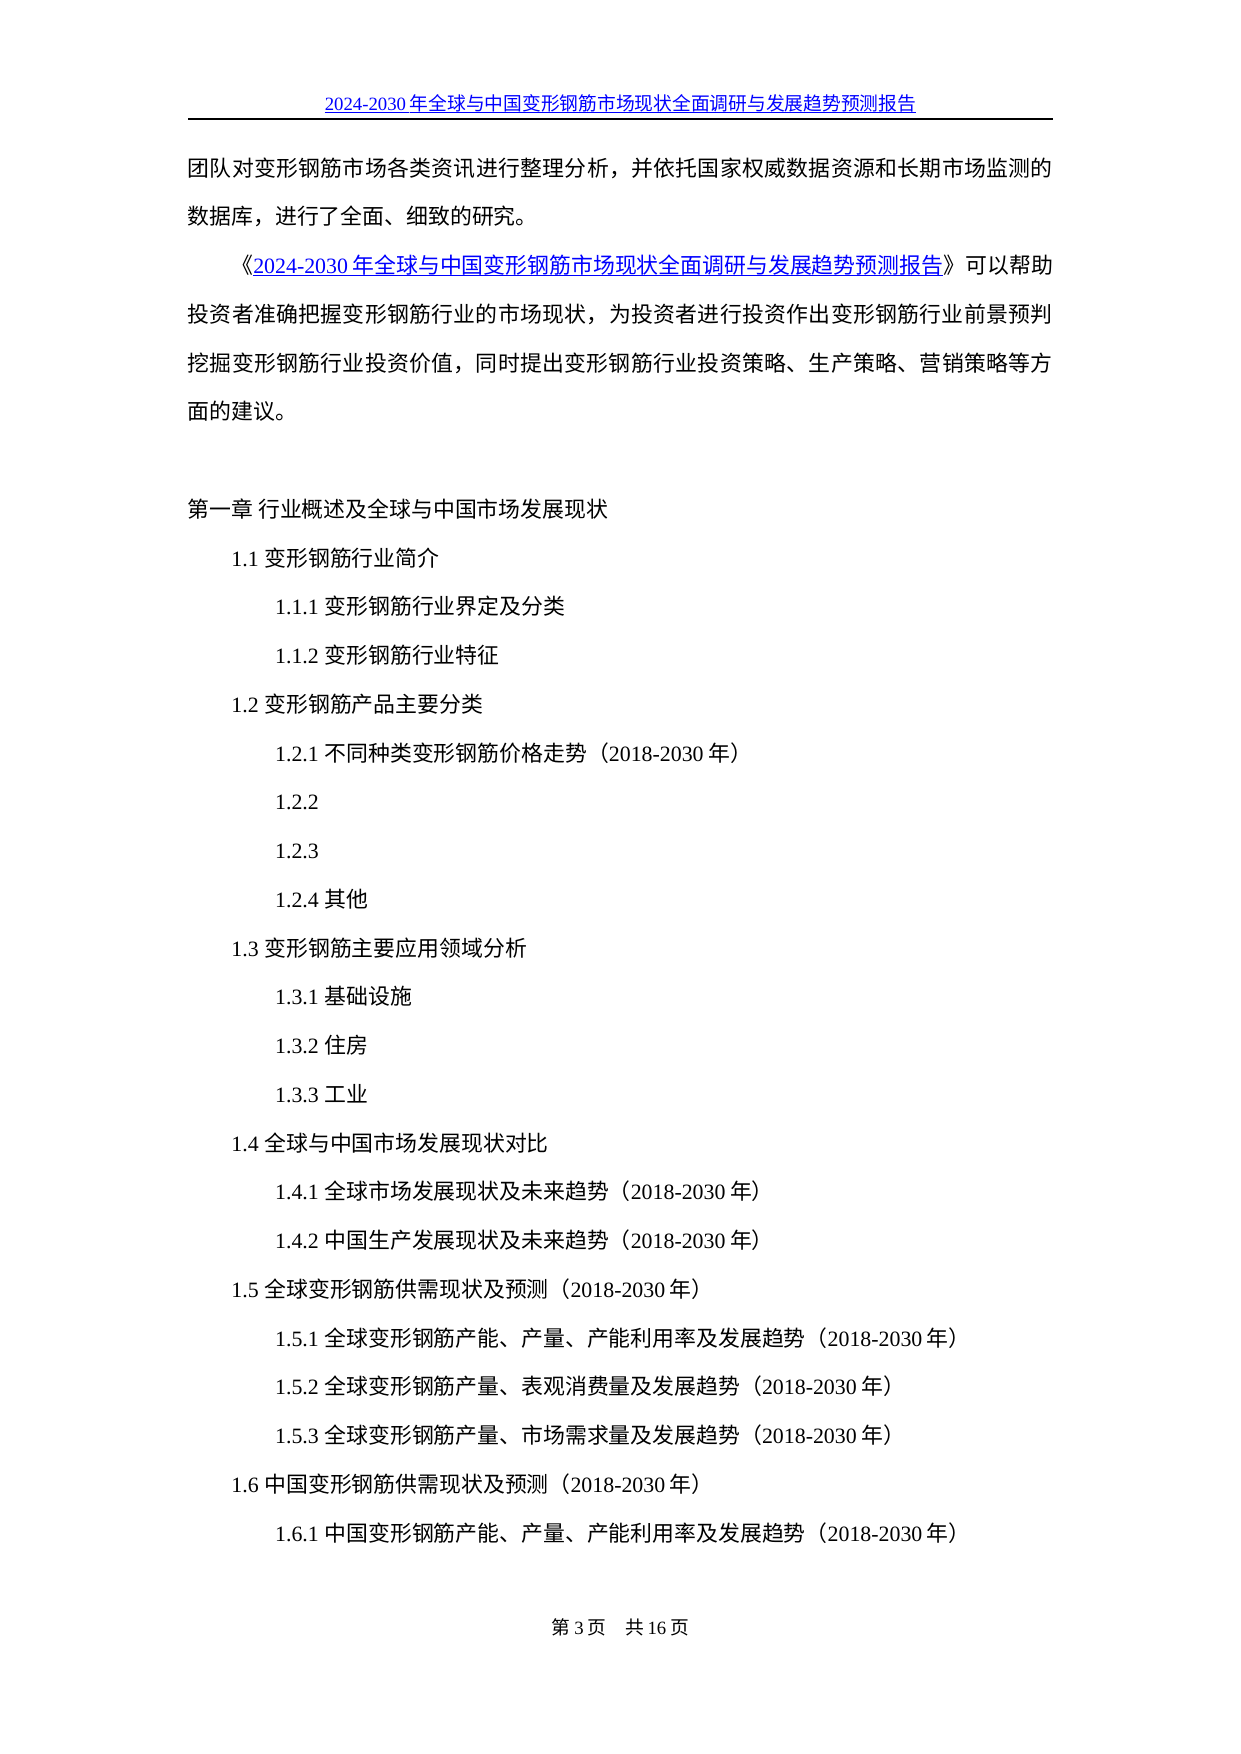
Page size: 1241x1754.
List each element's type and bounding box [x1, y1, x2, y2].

text [187, 150, 1053, 1548]
